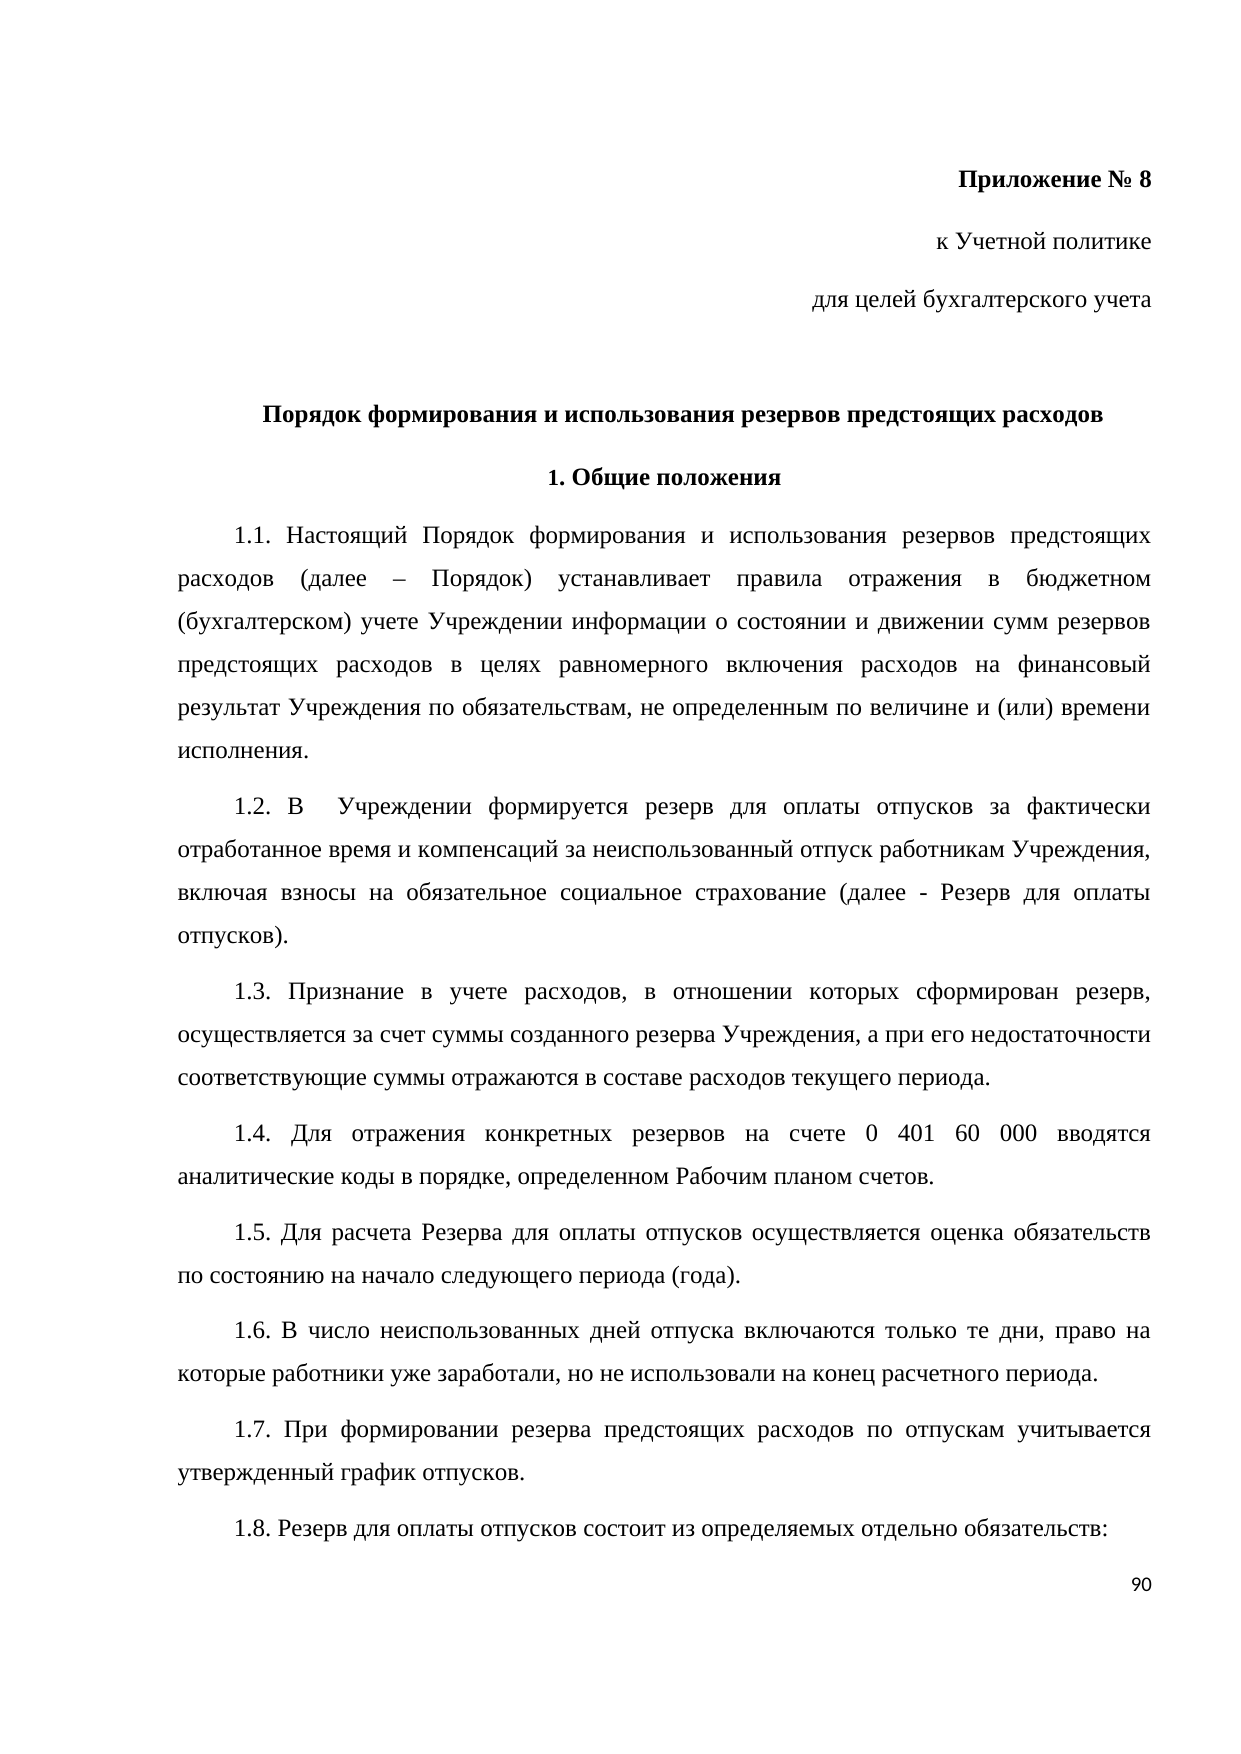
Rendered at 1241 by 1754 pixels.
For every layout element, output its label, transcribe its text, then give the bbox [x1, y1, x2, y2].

text 1.2. В Учреждении формируется резерв для оплаты отпусков за фактически отработанное время и компенсаций за неиспользованный отпуск работникам Учреждения, включая взносы на обязательное социальное страхование (далее - Резерв для оплаты отпусков). [177, 1018, 1152, 1177]
text 1.4. Для отражения конкретных резервов на счете 0 401 60 000 вводятся аналитические коды в порядке, определенном Рабочим планом счетов. [177, 1345, 1152, 1417]
text 1.5. Для расчета Резерва для оплаты отпусков осуществляется оценка обязательств по состоянию на начало следующего периода (года). [177, 1444, 1152, 1516]
text 1.3. Признание в учете расходов, в отношении которых сформирован резерв, осуществляется за счет суммы созданного резерва Учреждения, а при его недостаточности соответствующие суммы отражаются в составе расходов текущего периода. [177, 1203, 1152, 1318]
subtitle Порядок формирования и использования резервов предстоящих расходов [215, 627, 1152, 656]
text 1.1. Настоящий Порядок формирования и использования резервов предстоящих расходов (далее – Порядок) устанавливает правила отражения в бюджетном (бухгалтерском) учете Учреждении информации о состоянии и движении сумм резервов предстоящих расходов в целях равномерного включения расходов на финансовый результат Учреждения по обязательствам, не определенным по величине и (или) времени исполнения. [177, 747, 1152, 992]
text 1. Общие положения [177, 689, 1152, 718]
subtitle Приложение № 8 [177, 391, 1152, 420]
text к Учетной политике [177, 453, 1152, 482]
text для целей бухгалтерского учета [177, 511, 1152, 540]
